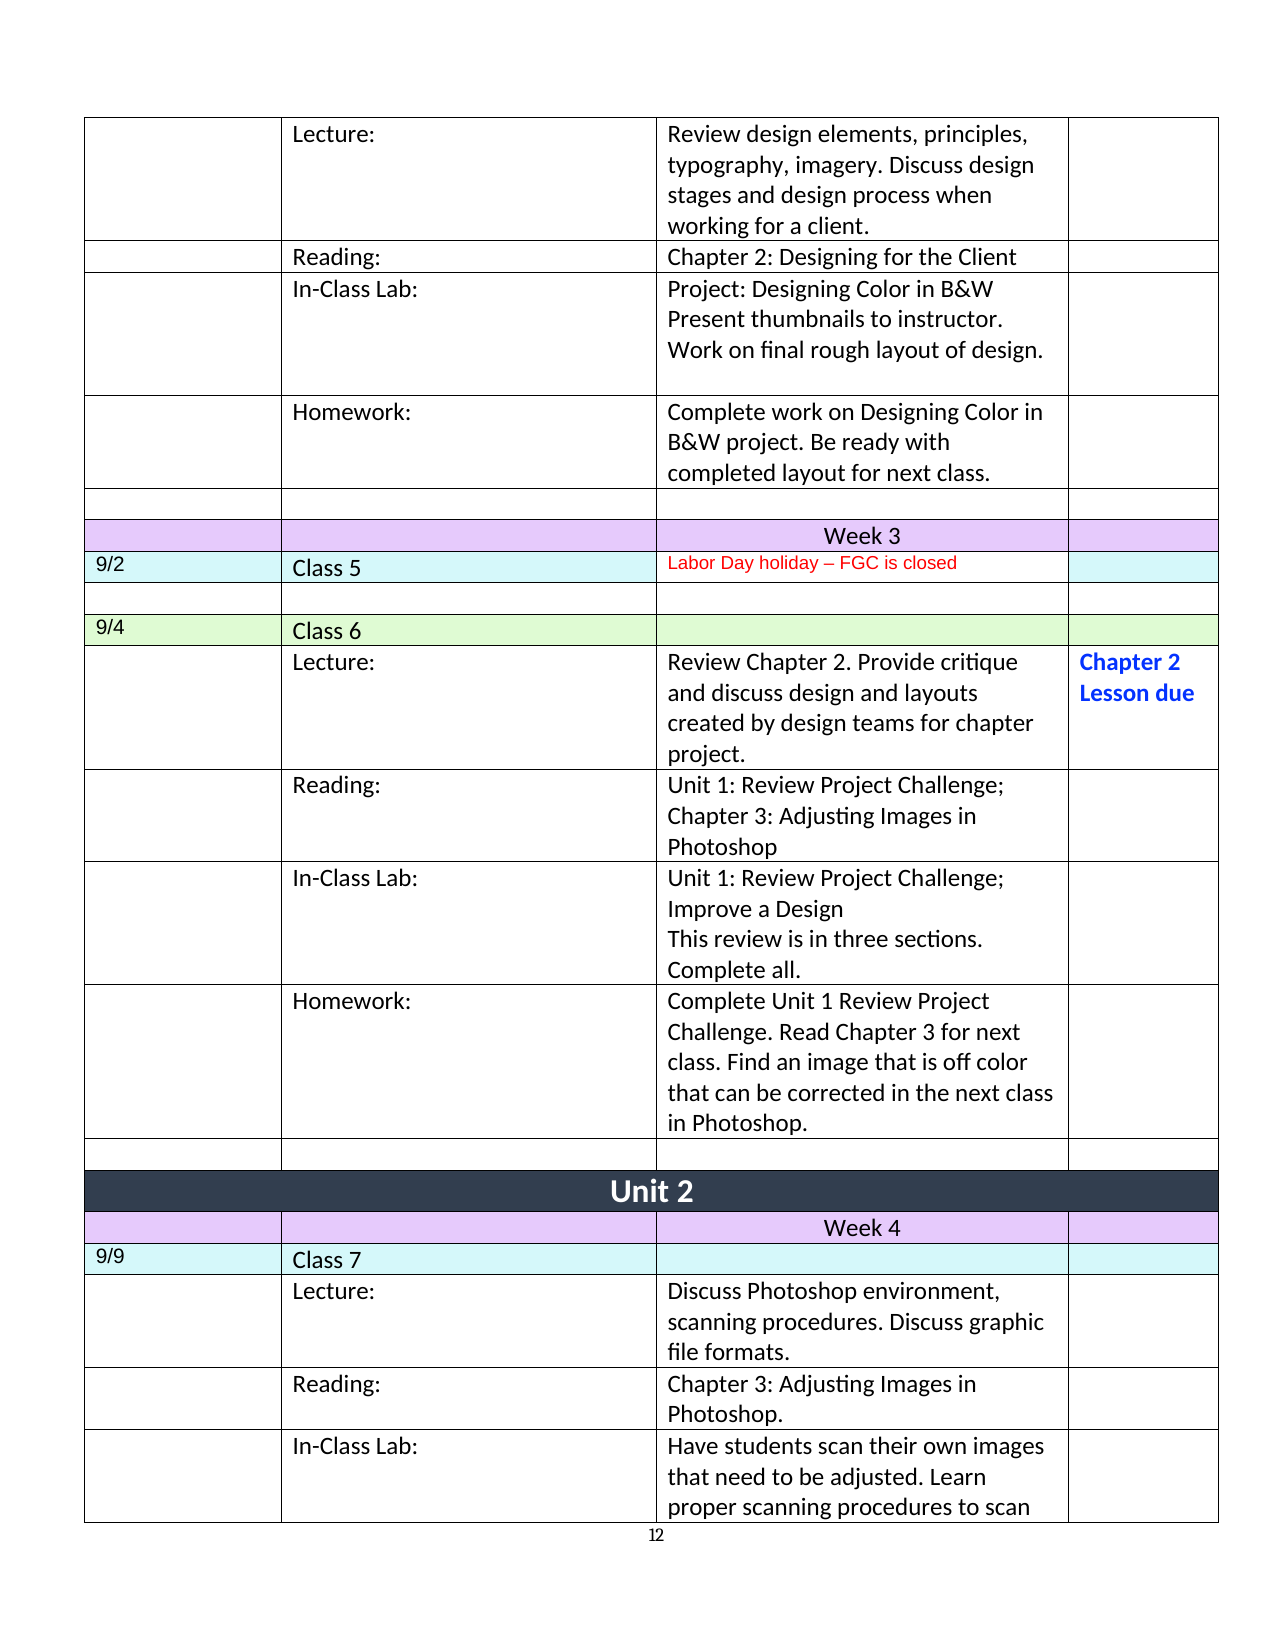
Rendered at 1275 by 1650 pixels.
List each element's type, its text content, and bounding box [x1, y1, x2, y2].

table_cell [282, 1212, 656, 1243]
table_cell [85, 1430, 281, 1522]
table_cell [1069, 770, 1218, 861]
table_cell [282, 489, 656, 519]
table_cell [1069, 520, 1218, 551]
table_cell In-Class Lab: [282, 273, 656, 395]
table_cell Reading: [282, 770, 656, 861]
table_cell Project: Designing Color in B&W Present thumbnails to instructor. Work on final rough layout of design. [657, 273, 1068, 395]
table_cell [1069, 985, 1218, 1138]
table_cell [1069, 862, 1218, 984]
table_cell [85, 1212, 281, 1243]
table_cell Week 4 [657, 1212, 1068, 1243]
table_cell [1069, 1139, 1218, 1169]
table_cell Week 3 [657, 520, 1068, 551]
table_cell [1069, 1430, 1218, 1522]
table_cell Chapter 3: Adjusting Images in Photoshop. [657, 1368, 1068, 1429]
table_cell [657, 1430, 1068, 1522]
table_cell Homework: [282, 985, 656, 1138]
table_cell [85, 118, 281, 240]
table_cell Reading: [282, 1368, 656, 1429]
table_cell [85, 273, 281, 395]
table_cell [657, 615, 1068, 645]
table_cell [1069, 1212, 1218, 1243]
table_cell [85, 1139, 281, 1169]
table_cell 9/2 [85, 552, 281, 582]
table_cell [85, 1368, 281, 1429]
table_cell [1069, 118, 1218, 240]
table_cell [85, 1275, 281, 1367]
table_cell Unit 2 [85, 1171, 1218, 1211]
table_cell In-Class Lab: [282, 1430, 656, 1522]
table_cell Unit 1: Review Project Challenge; Improve a Design This review is in three sections. Complete all. [657, 862, 1068, 984]
table_cell [1069, 615, 1218, 645]
table_cell Lecture: [282, 118, 656, 240]
table_cell Chapter 2 Lesson due [1069, 646, 1218, 768]
table_cell [85, 985, 281, 1138]
table_cell Homework: [282, 396, 656, 488]
table_cell [1069, 273, 1218, 395]
table_cell [657, 583, 1068, 614]
table_cell Class 5 [282, 552, 656, 582]
table_cell Lecture: [282, 646, 656, 768]
table_cell [1069, 241, 1218, 272]
table_cell [657, 1244, 1068, 1274]
table_cell Review Chapter 2. Provide critique and discuss design and layouts created by design teams for chapter project. [657, 646, 1068, 768]
table_cell [1069, 583, 1218, 614]
table_cell Reading: [282, 241, 656, 272]
table_cell [282, 520, 656, 551]
table_cell Chapter 2: Designing for the Client [657, 241, 1068, 272]
table_cell Lecture: [282, 1275, 656, 1367]
table_cell [1069, 396, 1218, 488]
table_cell Complete work on Designing Color in B&W project. Be ready with completed layout for next class. [657, 396, 1068, 488]
table_cell [1069, 1275, 1218, 1367]
table_cell Review design elements, principles, typography, imagery. Discuss design stages and design process when working for a client. [657, 118, 1068, 240]
table_cell [85, 646, 281, 768]
table_cell [1069, 489, 1218, 519]
table_cell Labor Day holiday – FGC is closed [657, 552, 1068, 582]
table_cell [85, 862, 281, 984]
table_cell 9/9 [85, 1244, 281, 1274]
table_cell [85, 489, 281, 519]
table_cell Class 7 [282, 1244, 656, 1274]
table_cell Unit 1: Review Project Challenge; Chapter 3: Adjusting Images in Photoshop [657, 770, 1068, 861]
table_cell [85, 520, 281, 551]
table_cell Discuss Photoshop environment, scanning procedures. Discuss graphic file formats. [657, 1275, 1068, 1367]
table_cell [85, 770, 281, 861]
table_cell [85, 583, 281, 614]
table_cell In-Class Lab: [282, 862, 656, 984]
table_cell 9/4 [85, 615, 281, 645]
table_cell [282, 583, 656, 614]
table_cell [85, 396, 281, 488]
table_cell [282, 1139, 656, 1169]
table_cell [1069, 1368, 1218, 1429]
table_cell [1069, 552, 1218, 582]
table_cell Class 6 [282, 615, 656, 645]
table_cell [1069, 1244, 1218, 1274]
table_cell Complete Unit 1 Review Project Challenge. Read Chapter 3 for next class. Find an image that is off color that can be corrected in the next class in Photoshop. [657, 985, 1068, 1138]
table_cell [85, 241, 281, 272]
table_cell [657, 1139, 1068, 1169]
table_cell [657, 489, 1068, 519]
